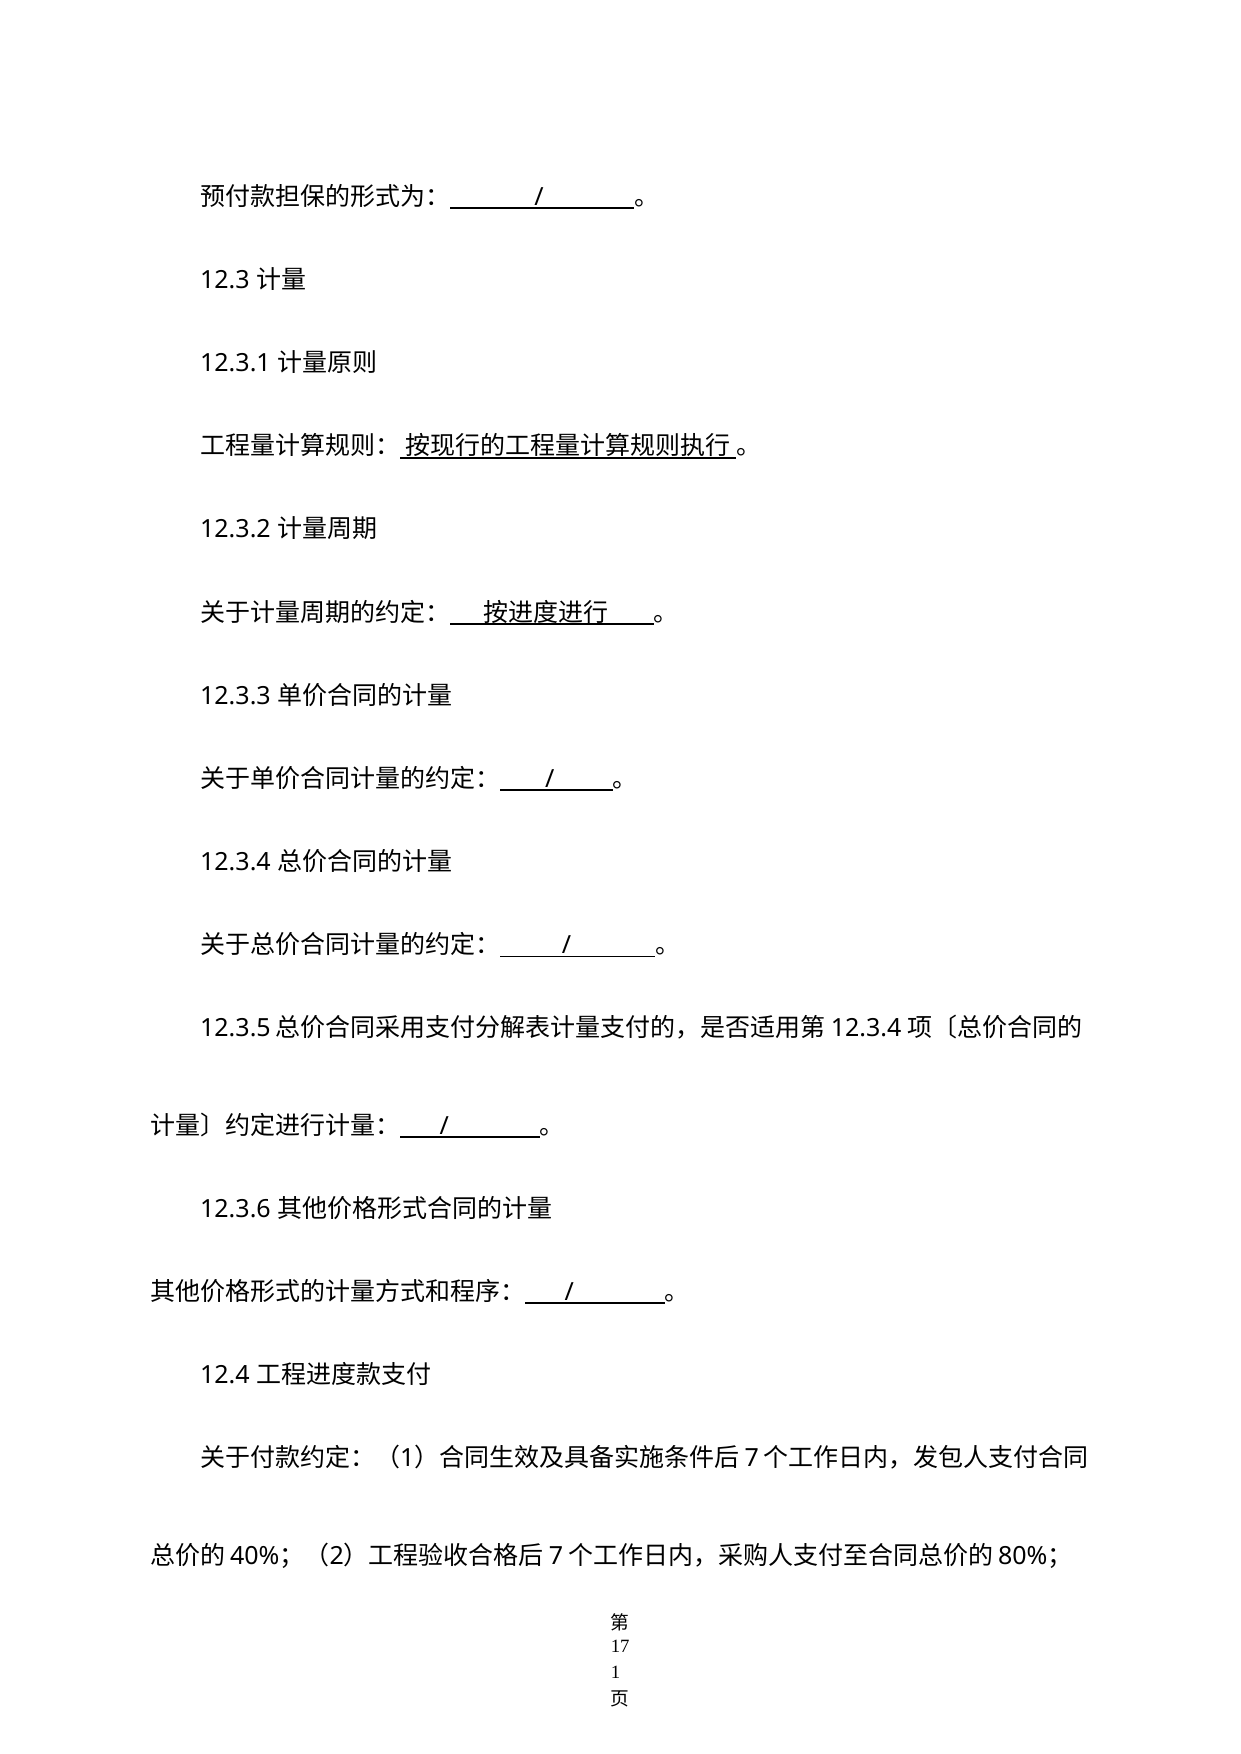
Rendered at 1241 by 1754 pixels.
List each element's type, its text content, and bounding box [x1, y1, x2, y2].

text 关于计量周期的约定： 按进度进行 。 [150, 578, 1090, 643]
text 其他价格形式的计量方式和程序： / 。 [150, 1257, 1090, 1322]
text 工程量计算规则： 按现行的工程量计算规则执行 。 [150, 411, 1090, 476]
text 12.3.6 其他价格形式合同的计量 [150, 1174, 1090, 1239]
text 关于单价合同计量的约定： / 。 [150, 744, 1090, 809]
text 12.3.3 单价合同的计量 [150, 661, 1090, 726]
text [150, 1423, 1090, 1586]
text 12.3 计量 [150, 245, 1090, 310]
text 12.3.2 计量周期 [150, 494, 1090, 559]
text 12.3.1 计量原则 [150, 328, 1090, 393]
text 关于总价合同计量的约定： / 。 [150, 910, 1090, 975]
text 预付款担保的形式为： / 。 [150, 162, 1090, 227]
text 12.3.4 总价合同的计量 [150, 827, 1090, 892]
text 12.4 工程进度款支付 [150, 1340, 1090, 1405]
text 12.3.5总价合同采用支付分解表计量支付的，是否适用第12.3.4 项〔总价合同的计量〕约定进行计量： / 。 [150, 993, 1090, 1156]
